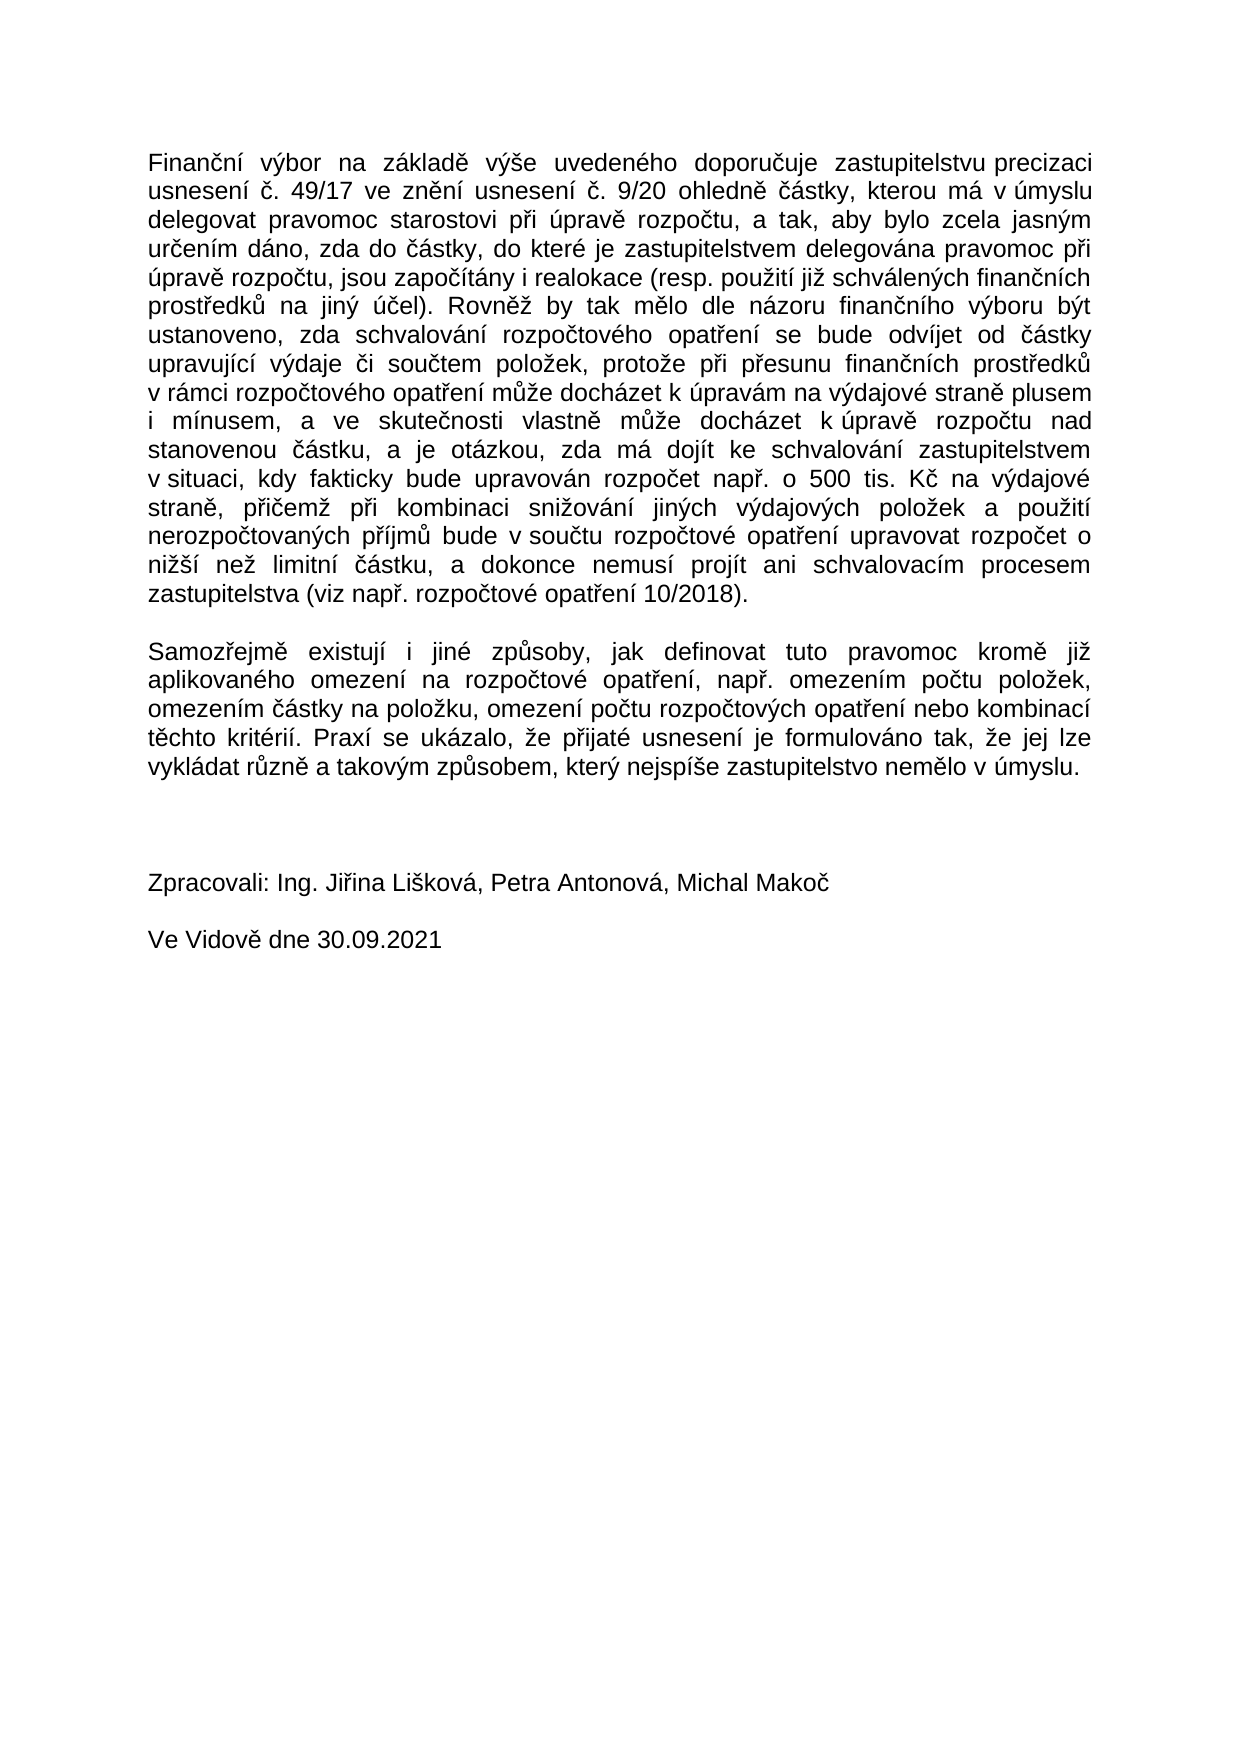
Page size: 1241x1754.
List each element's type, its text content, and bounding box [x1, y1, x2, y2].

text Finanční výbor na základě výše uvedeného doporučuje zastupitelstvu precizaci usnesení č. 49/17 ve znění usnesení č. 9/20 ohledně částky, kterou má v úmyslu delegovat pravomoc starostovi při úpravě rozpočtu, a tak, aby bylo zcela jasným určením dáno, zda do částky, do které je zastupitelstvem delegována pravomoc při úpravě rozpočtu, jsou započítány i realokace (resp. použití již schválených finančních prostředků na jiný účel). Rovněž by tak mělo dle názoru finančního výboru být ustanoveno, zda schvalování rozpočtového opatření se bude odvíjet od částky upravující výdaje či součtem položek, protože při přesunu finančních prostředků v rámci rozpočtového opatření může docházet k úpravám na výdajové straně plusem i mínusem, a ve skutečnosti vlastně může docházet k úpravě rozpočtu nad stanovenou částku, a je otázkou, zda má dojít ke schvalování zastupitelstvem v situaci, kdy fakticky bude upravován rozpočet např. o 500 tis. Kč na výdajové straně, přičemž při kombinaci snižování jiných výdajových položek a použití nerozpočtovaných příjmů bude v součtu rozpočtové opatření upravovat rozpočet o nižší než limitní částku, a dokonce nemusí projít ani schvalovacím procesem zastupitelstva (viz např. rozpočtové opatření 10/2018). [148, 148, 1093, 608]
text Samozřejmě existují i jiné způsoby, jak definovat tuto pravomoc kromě již aplikovaného omezení na rozpočtové opatření, např. omezením počtu položek, omezením částky na položku, omezení počtu rozpočtových opatření nebo kombinací těchto kritérií. Praxí se ukázalo, že přijaté usnesení je formulováno tak, že jej lze vykládat různě a takovým způsobem, který nejspíše zastupitelstvo nemělo v úmyslu. [148, 637, 1093, 781]
text Ve Vidově dne 30.09.2021 [148, 926, 1093, 954]
text Zpracovali: Ing. Jiřina Lišková, Petra Antonová, Michal Makoč [148, 868, 1093, 896]
